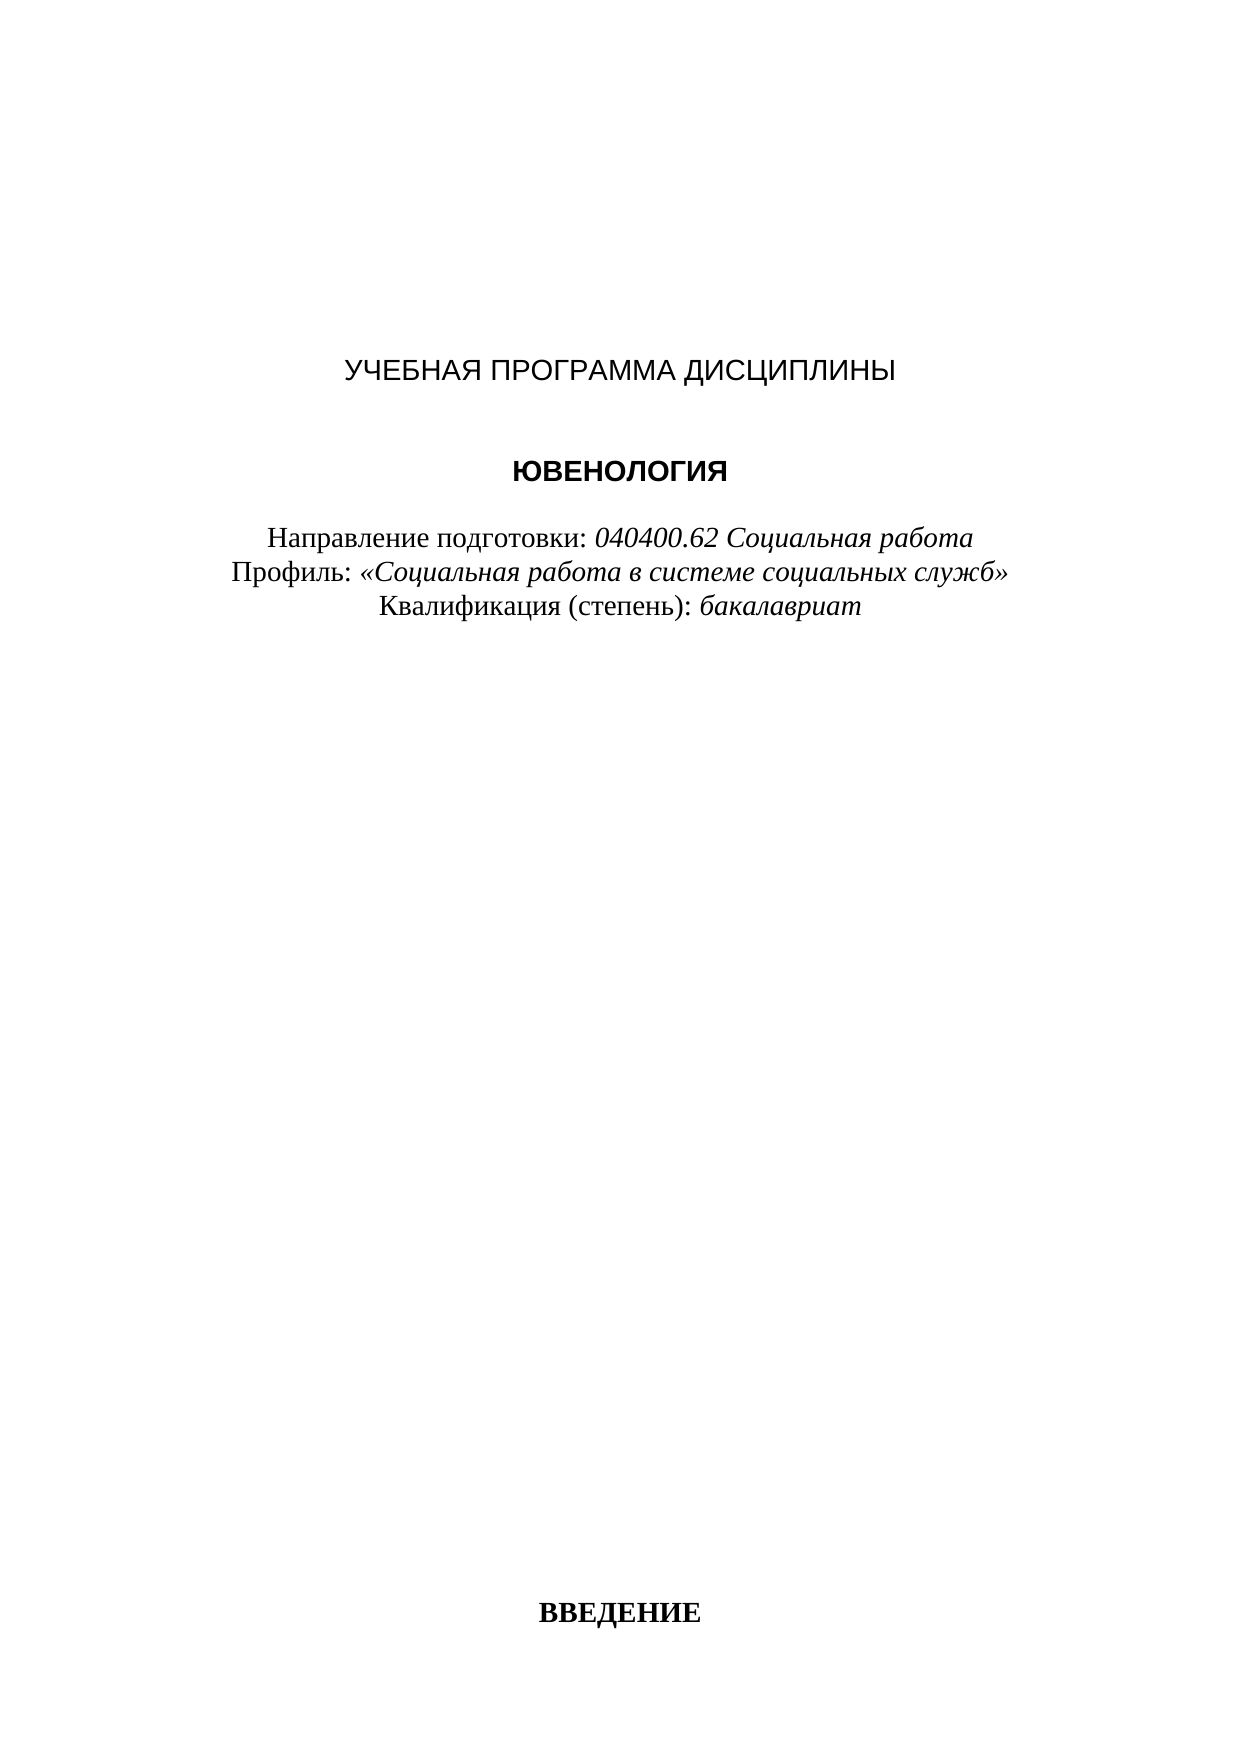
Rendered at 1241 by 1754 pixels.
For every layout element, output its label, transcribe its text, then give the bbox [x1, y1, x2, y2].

text Профиль: «Социальная работа в системе социальных служб» [118, 554, 1122, 588]
text Квалификация (степень): бакалавриат [118, 588, 1122, 621]
text ВВЕДЕНИЕ [118, 1596, 1122, 1629]
text Направление подготовки: 040400.62 Социальная работа [118, 521, 1122, 554]
title ЮВЕНОЛОГИЯ [118, 453, 1122, 487]
title УЧЕБНАЯ ПРОГРАММА ДИСЦИПЛИНЫ [118, 353, 1122, 386]
